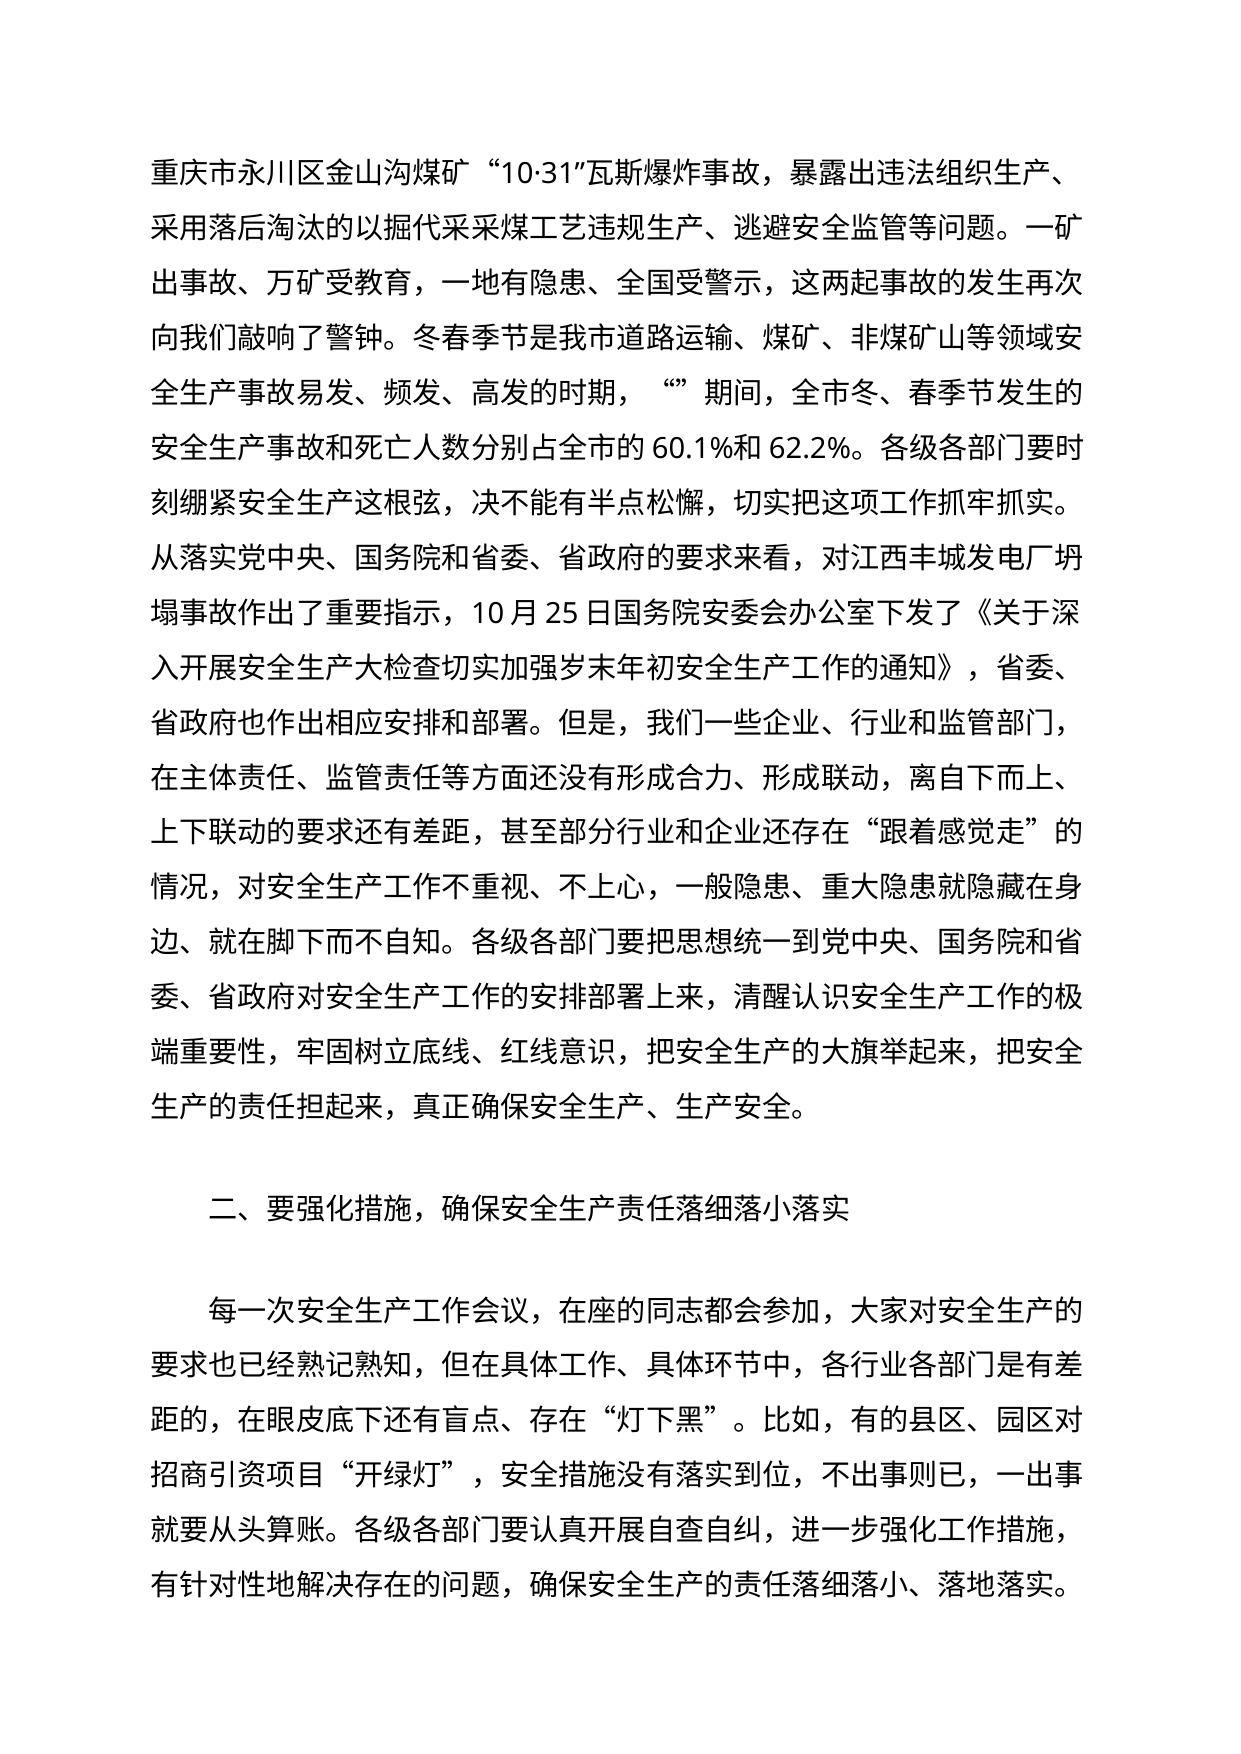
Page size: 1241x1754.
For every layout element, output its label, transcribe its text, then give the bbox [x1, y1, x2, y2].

text 二、要强化措施，确保安全生产责任落细落小落实 [150, 1185, 1090, 1228]
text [150, 150, 1090, 1126]
text 每一次安全生产工作会议，在座的同志都会参加，大家对安全生产的要求也已经熟记熟知，但在具体工作、具体环节中，各行业各部门是有差距的，在眼皮底下还有盲点、存在“灯下黑”。比如，有的县区、园区对招商引资项目“开绿灯”，安全措施没有落实到位，不出事则已，一出事就要从头算账。各级各部门要认真开展自查自纠，进一步强化工作措施，有针对性地解决存在的问题，确保安全生产的责任落细落小、落地落实。 [150, 1287, 1090, 1604]
